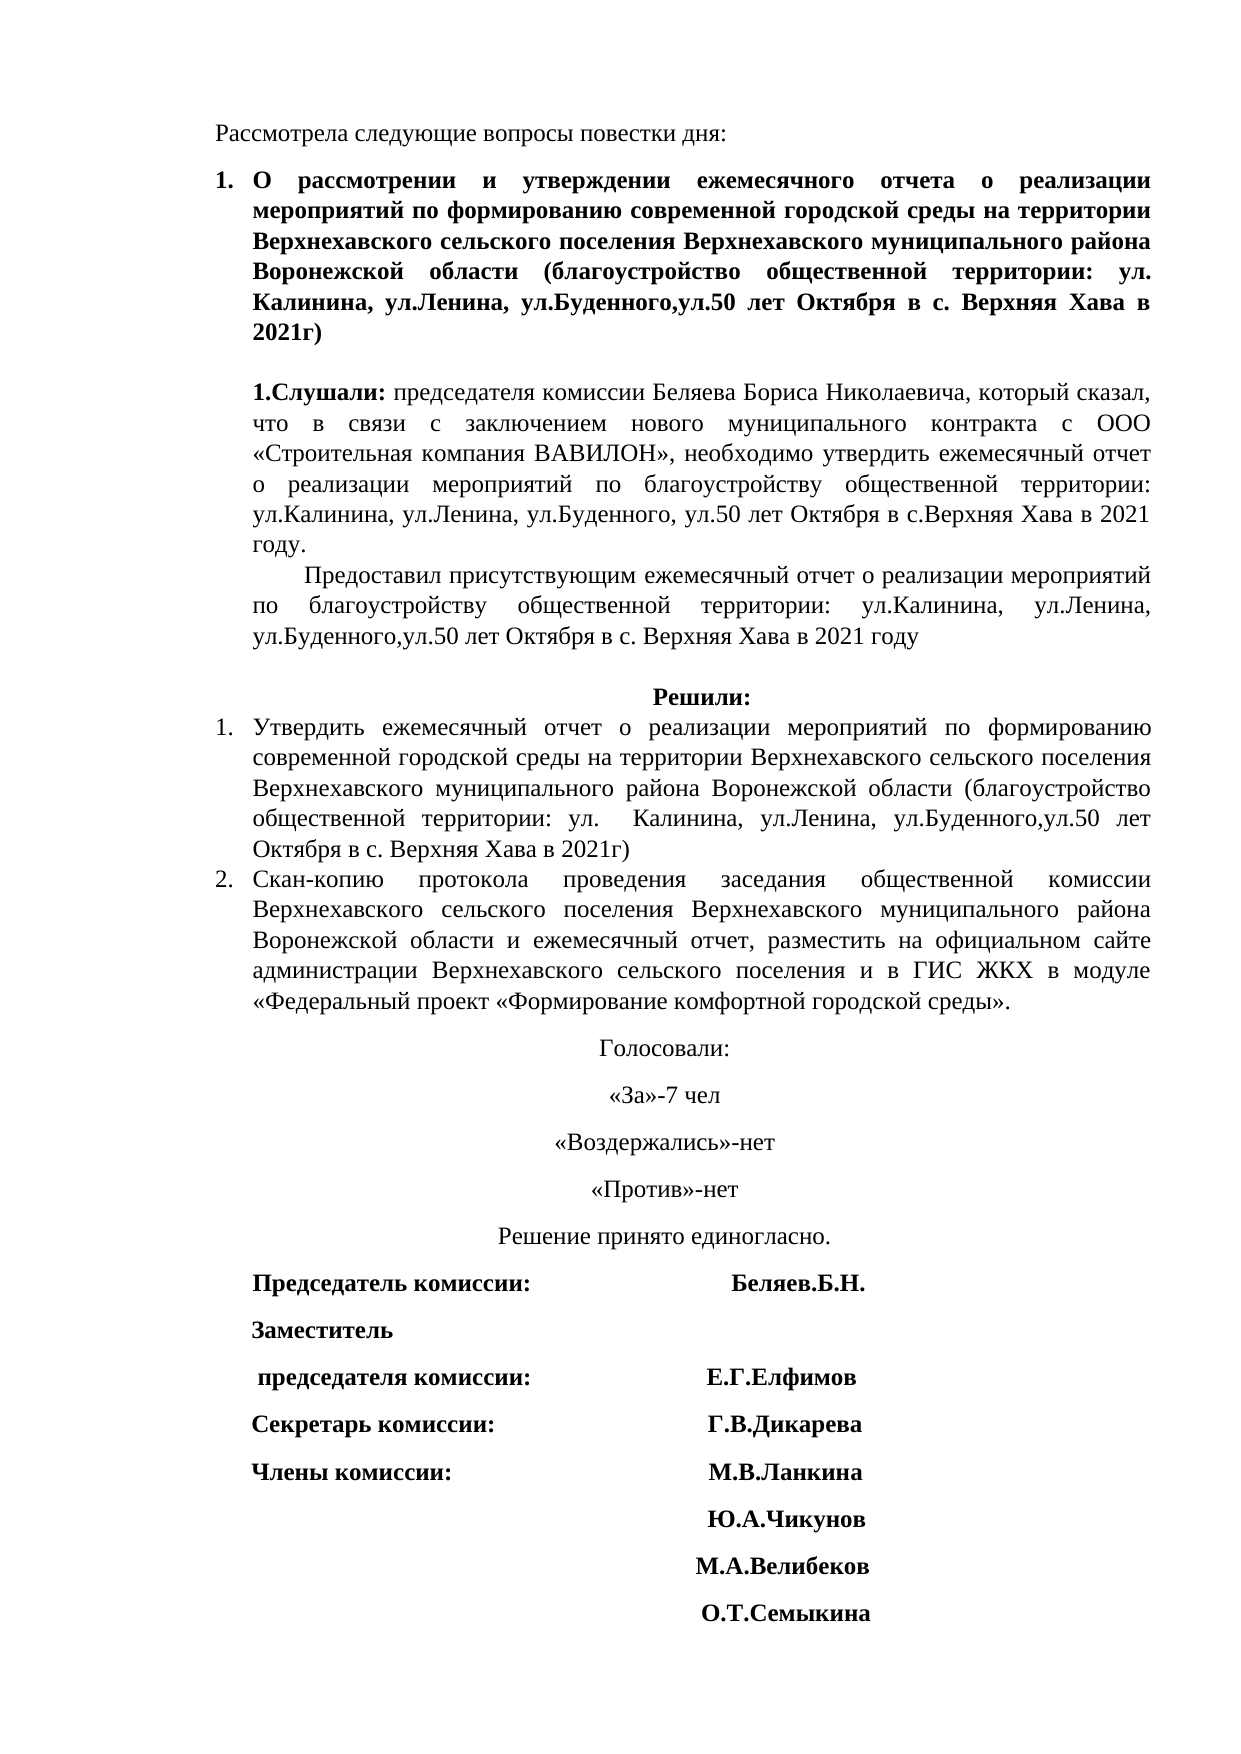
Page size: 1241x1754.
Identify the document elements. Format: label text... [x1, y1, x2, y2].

list Председатель комиссии: Беляев.Б.Н. [252, 1268, 1152, 1297]
text председателя комиссии: Е.Г.Елфимов [177, 1362, 1152, 1391]
text Члены комиссии: М.В.Ланкина [177, 1457, 1152, 1485]
list Скан-копию протокола проведения заседания общественной комиссии Верхнехавского сельского поселения Верхнехавского муниципального района Воронежской области и ежемесячный отчет, разместить на официальном сайте администрации Верхнехавского сельского поселения и в ГИС ЖКХ в модуле «Федеральный проект «Формирование комфортной городской среды». [215, 864, 1152, 1014]
text О.Т.Семыкина [177, 1598, 1152, 1627]
text Секретарь комиссии: Г.В.Дикарева [177, 1409, 1152, 1438]
text Голосовали: [177, 1033, 1152, 1062]
text «За»-7 чел [177, 1080, 1152, 1109]
text М.А.Велибеков [177, 1551, 1152, 1579]
text Заместитель [177, 1315, 1152, 1344]
list Утвердить ежемесячный отчет о реализации мероприятий по формированию современной городской среды на территории Верхнехавского сельского поселения Верхнехавского муниципального района Воронежской области (благоустройство общественной территории: ул. Калинина, ул.Ленина, ул.Буденного,ул.50 лет Октября в с. Верхняя Хава в 2021г) [215, 712, 1152, 862]
text «Против»-нет [177, 1174, 1152, 1203]
text Решение принято единогласно. [177, 1221, 1152, 1250]
text Ю.А.Чикунов [177, 1504, 1152, 1532]
list 1.Слушали: председателя комиссии Беляева Бориса Николаевича, который сказал, что в связи с заключением нового муниципального контракта с ООО «Строительная компания ВАВИЛОН», необходимо утвердить ежемесячный отчет о реализации мероприятий по благоустройству общественной территории: ул.Калинина, ул.Ленина, ул.Буденного, ул.50 лет Октября в с.Верхняя Хава в 2021 году. [252, 377, 1152, 558]
list О рассмотрении и утверждении ежемесячного отчета о реализации мероприятий по формированию современной городской среды на территории Верхнехавского сельского поселения Верхнехавского муниципального района Воронежской области (благоустройство общественной территории: ул. Калинина, ул.Ленина, ул.Буденного,ул.50 лет Октября в с. Верхняя Хава в 2021г) [215, 165, 1152, 346]
text «Воздержались»-нет [177, 1127, 1152, 1156]
list Предоставил присутствующим ежемесячный отчет о реализации мероприятий по благоустройству общественной территории: ул.Калинина, ул.Ленина, ул.Буденного,ул.50 лет Октября в с. Верхняя Хава в 2021 году [252, 560, 1152, 649]
text Рассмотрела следующие вопросы повестки дня: [177, 118, 1152, 147]
list Решили: [252, 682, 1152, 710]
